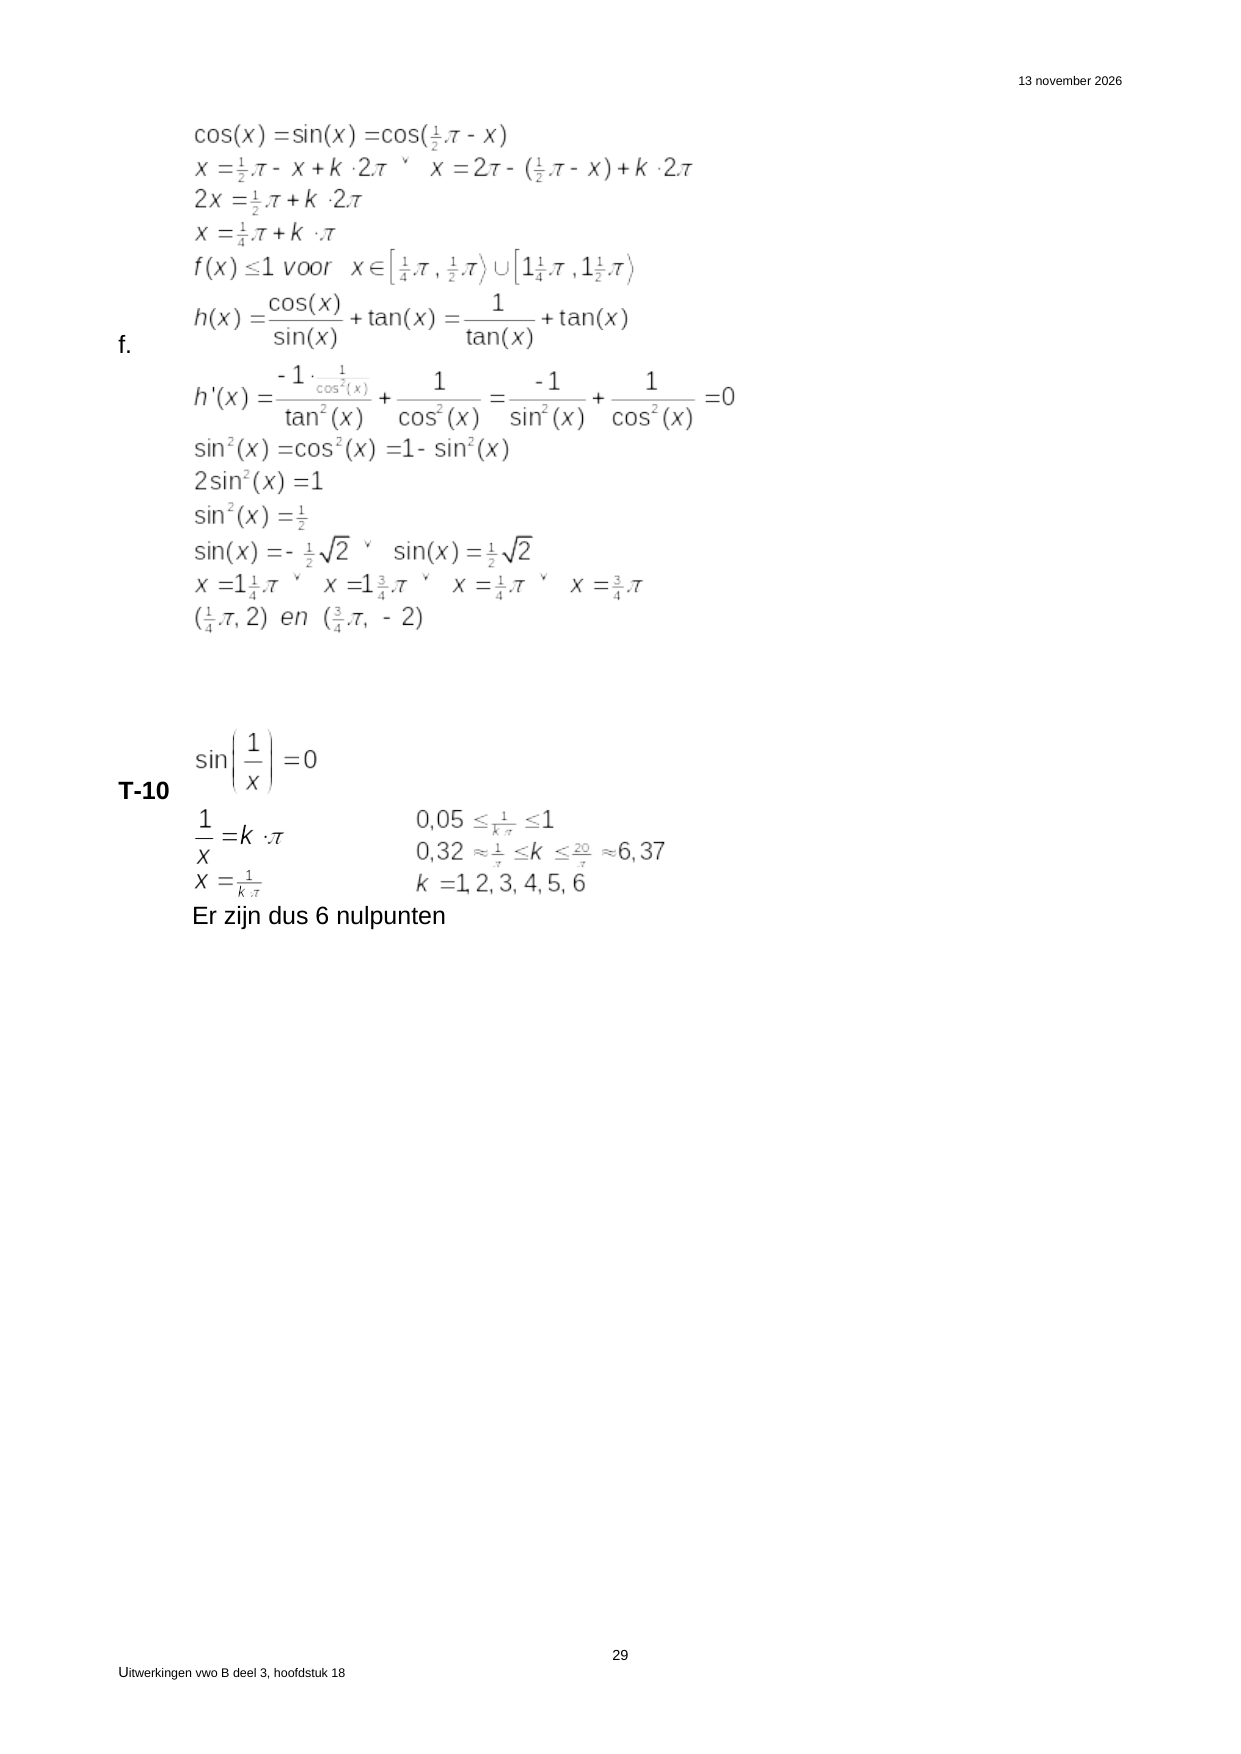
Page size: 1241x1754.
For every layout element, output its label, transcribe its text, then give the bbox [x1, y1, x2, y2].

text T-10 [118, 724, 1122, 804]
text f. [118, 290, 1122, 359]
text Er zijn dus 6 nulpunten [118, 901, 1122, 929]
